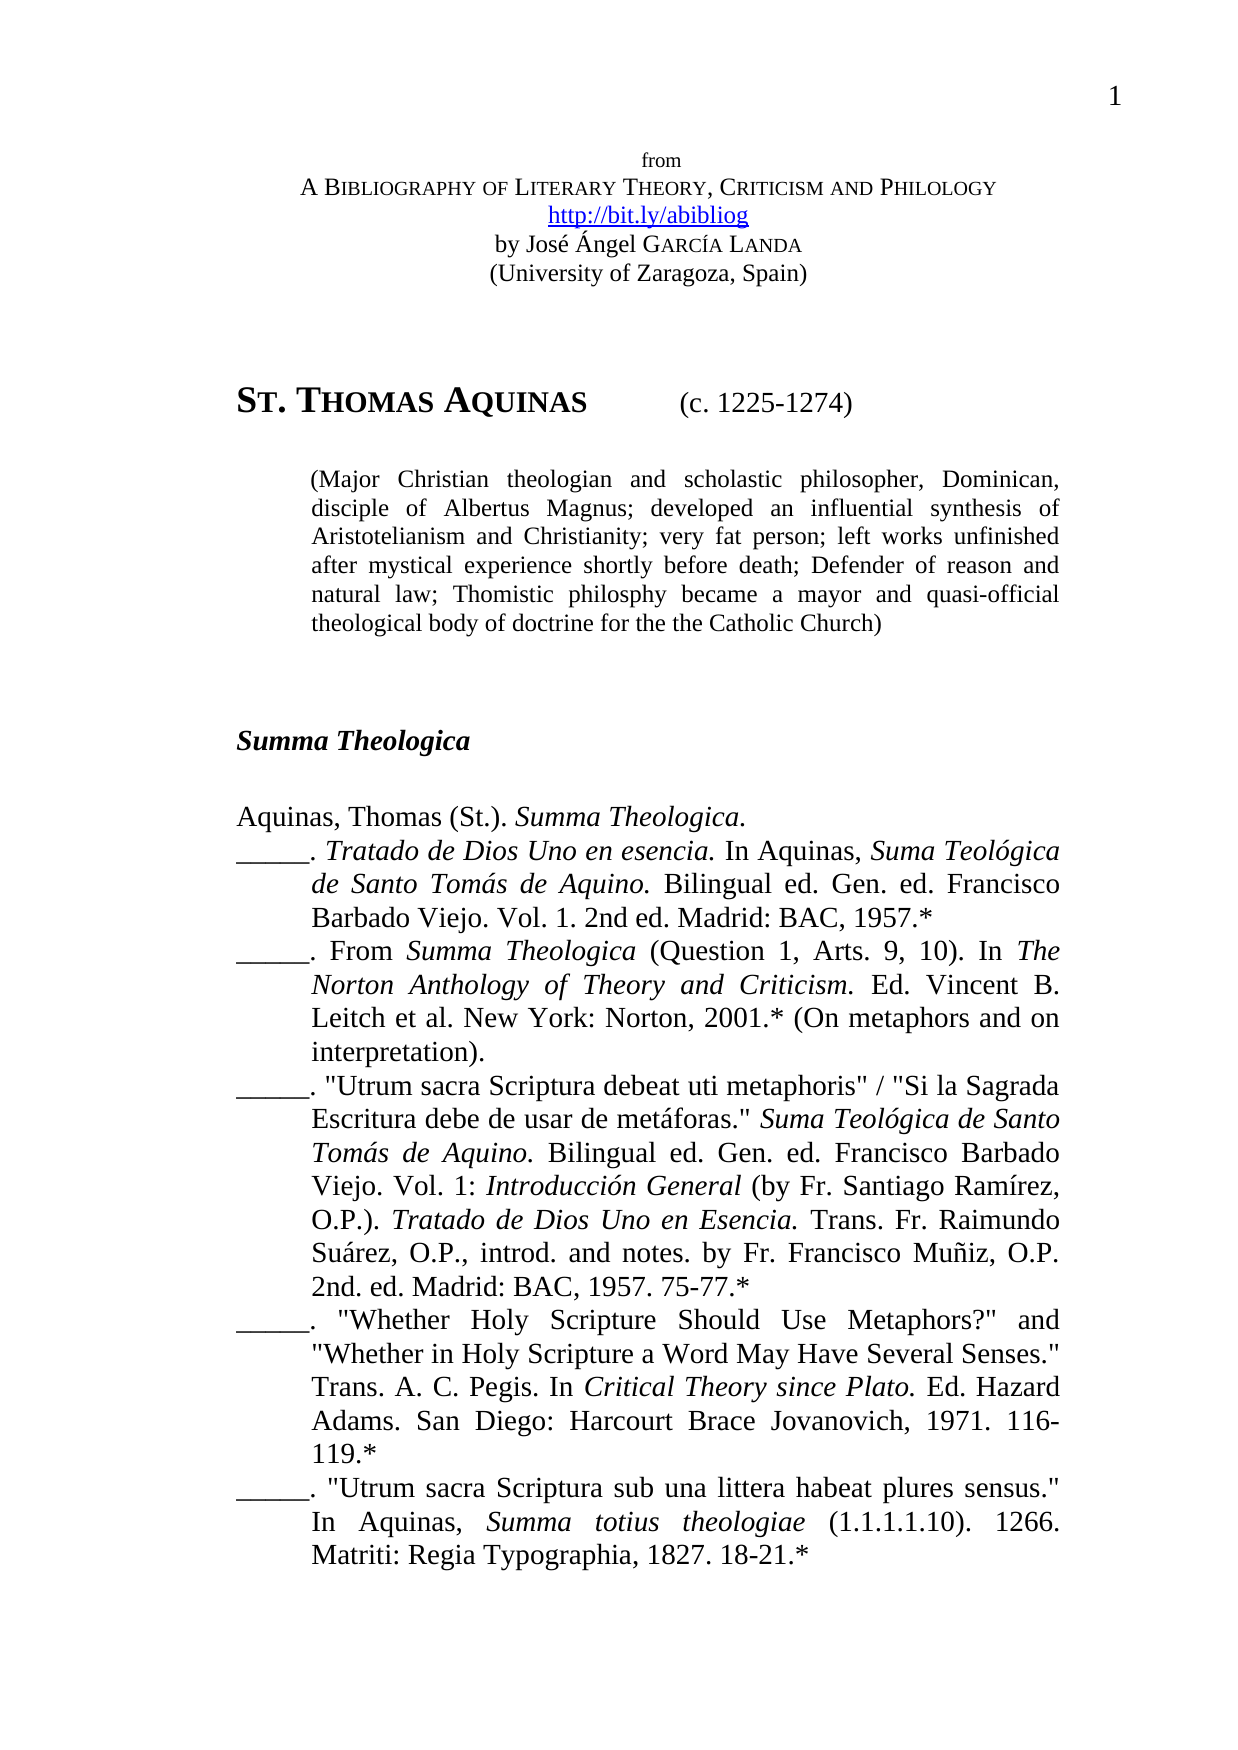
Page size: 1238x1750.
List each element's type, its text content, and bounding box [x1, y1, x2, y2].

text from [236, 148, 1060, 172]
text http://bit.ly/abibliog [236, 200, 1060, 229]
text _____. From Summa Theologica (Question 1, Arts. 9, 10). In The Norton Anthology of Theory and Criticism. Ed. Vincent B. Leitch et al. New York: Norton, 2001.* (On metaphors and on interpretation). [236, 933, 1060, 1068]
text Aquinas, Thomas (St.). Summa Theologica. [236, 799, 1060, 833]
subtitle Summa Theologica [236, 723, 1060, 756]
text (Major Christian theologian and scholastic philosopher, Dominican, disciple of Albertus Magnus; developed an influential synthesis of Aristotelianism and Christianity; very fat person; left works unfinished after mystical experience shortly before death; Defender of reason and natural law; Thomistic philosphy became a mayor and quasi-official theological body of doctrine for the the Catholic Church) [310, 464, 1060, 636]
text (University of Zaragoza, Spain) [236, 258, 1060, 287]
text _____. "Utrum sacra Scriptura sub una littera habeat plures sensus." In Aquinas, Summa totius theologiae (1.1.1.1.10). 1266. Matriti: Regia Typographia, 1827. 18-21.* [236, 1470, 1060, 1571]
text _____. "Whether Holy Scripture Should Use Metaphors?" and "Whether in Holy Scripture a Word May Have Several Senses." Trans. A. C. Pegis. In Critical Theory since Plato. Ed. Hazard Adams. San Diego: Harcourt Brace Jovanovich, 1971. 116-119.* [236, 1302, 1060, 1470]
text A Bibliography of Literary Theory, Criticism and Philology [236, 172, 1060, 200]
text by José Ángel García Landa [236, 229, 1060, 258]
subtitle St. Thomas Aquinas (c. 1225-1274) [236, 378, 1060, 421]
text _____. Tratado de Dios Uno en esencia. In Aquinas, Suma Teológica de Santo Tomás de Aquino. Bilingual ed. Gen. ed. Francisco Barbado Viejo. Vol. 1. 2nd ed. Madrid: BAC, 1957.* [236, 833, 1060, 933]
text _____. "Utrum sacra Scriptura debeat uti metaphoris" / "Si la Sagrada Escritura debe de usar de metáforas." Suma Teológica de Santo Tomás de Aquino. Bilingual ed. Gen. ed. Francisco Barbado Viejo. Vol. 1: Introducción General (by Fr. Santiago Ramírez, O.P.). Tratado de Dios Uno en Esencia. Trans. Fr. Raimundo Suárez, O.P., introd. and notes. by Fr. Francisco Muñiz, O.P. 2nd. ed. Madrid: BAC, 1957. 75-77.* [236, 1068, 1060, 1302]
